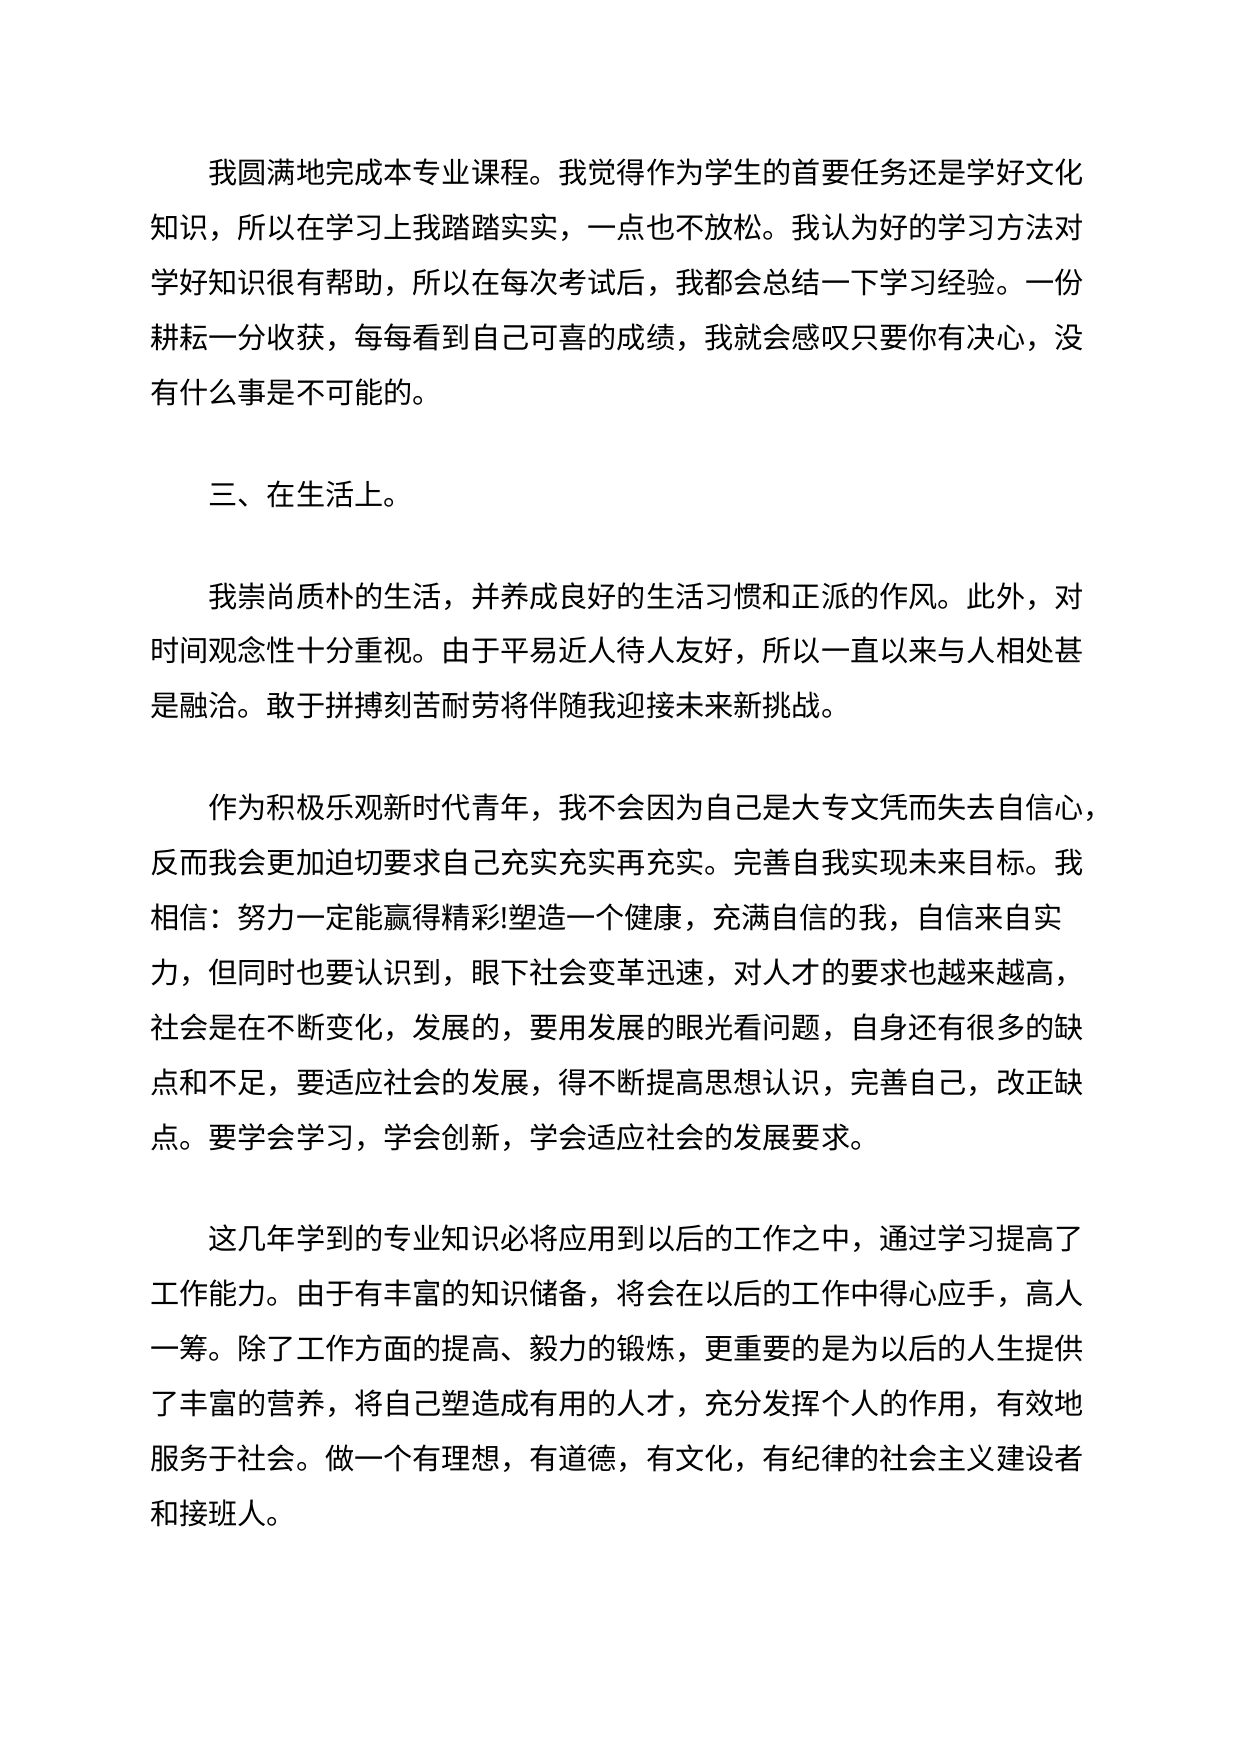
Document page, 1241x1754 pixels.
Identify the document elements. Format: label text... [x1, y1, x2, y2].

text 我圆满地完成本专业课程。我觉得作为学生的首要任务还是学好文化知识，所以在学习上我踏踏实实，一点也不放松。我认为好的学习方法对学好知识很有帮助，所以在每次考试后，我都会总结一下学习经验。一份耕耘一分收获，每每看到自己可喜的成绩，我就会感叹只要你有决心，没有什么事是不可能的。 [150, 150, 1090, 412]
text 三、在生活上。 [150, 471, 1090, 514]
text 作为积极乐观新时代青年，我不会因为自己是大专文凭而失去自信心，反而我会更加迫切要求自己充实充实再充实。完善自我实现未来目标。我相信：努力一定能赢得精彩!塑造一个健康，充满自信的我，自信来自实力，但同时也要认识到，眼下社会变革迅速，对人才的要求也越来越高，社会是在不断变化，发展的，要用发展的眼光看问题，自身还有很多的缺点和不足，要适应社会的发展，得不断提高思想认识，完善自己，改正缺点。要学会学习，学会创新，学会适应社会的发展要求。 [150, 785, 1090, 1156]
text 这几年学到的专业知识必将应用到以后的工作之中，通过学习提高了工作能力。由于有丰富的知识储备，将会在以后的工作中得心应手，高人一筹。除了工作方面的提高、毅力的锻炼，更重要的是为以后的人生提供了丰富的营养，将自己塑造成有用的人才，充分发挥个人的作用，有效地服务于社会。做一个有理想，有道德，有文化，有纪律的社会主义建设者和接班人。 [150, 1216, 1090, 1533]
text 我崇尚质朴的生活，并养成良好的生活习惯和正派的作风。此外，对时间观念性十分重视。由于平易近人待人友好，所以一直以来与人相处甚是融洽。敢于拼搏刻苦耐劳将伴随我迎接未来新挑战。 [150, 573, 1090, 725]
